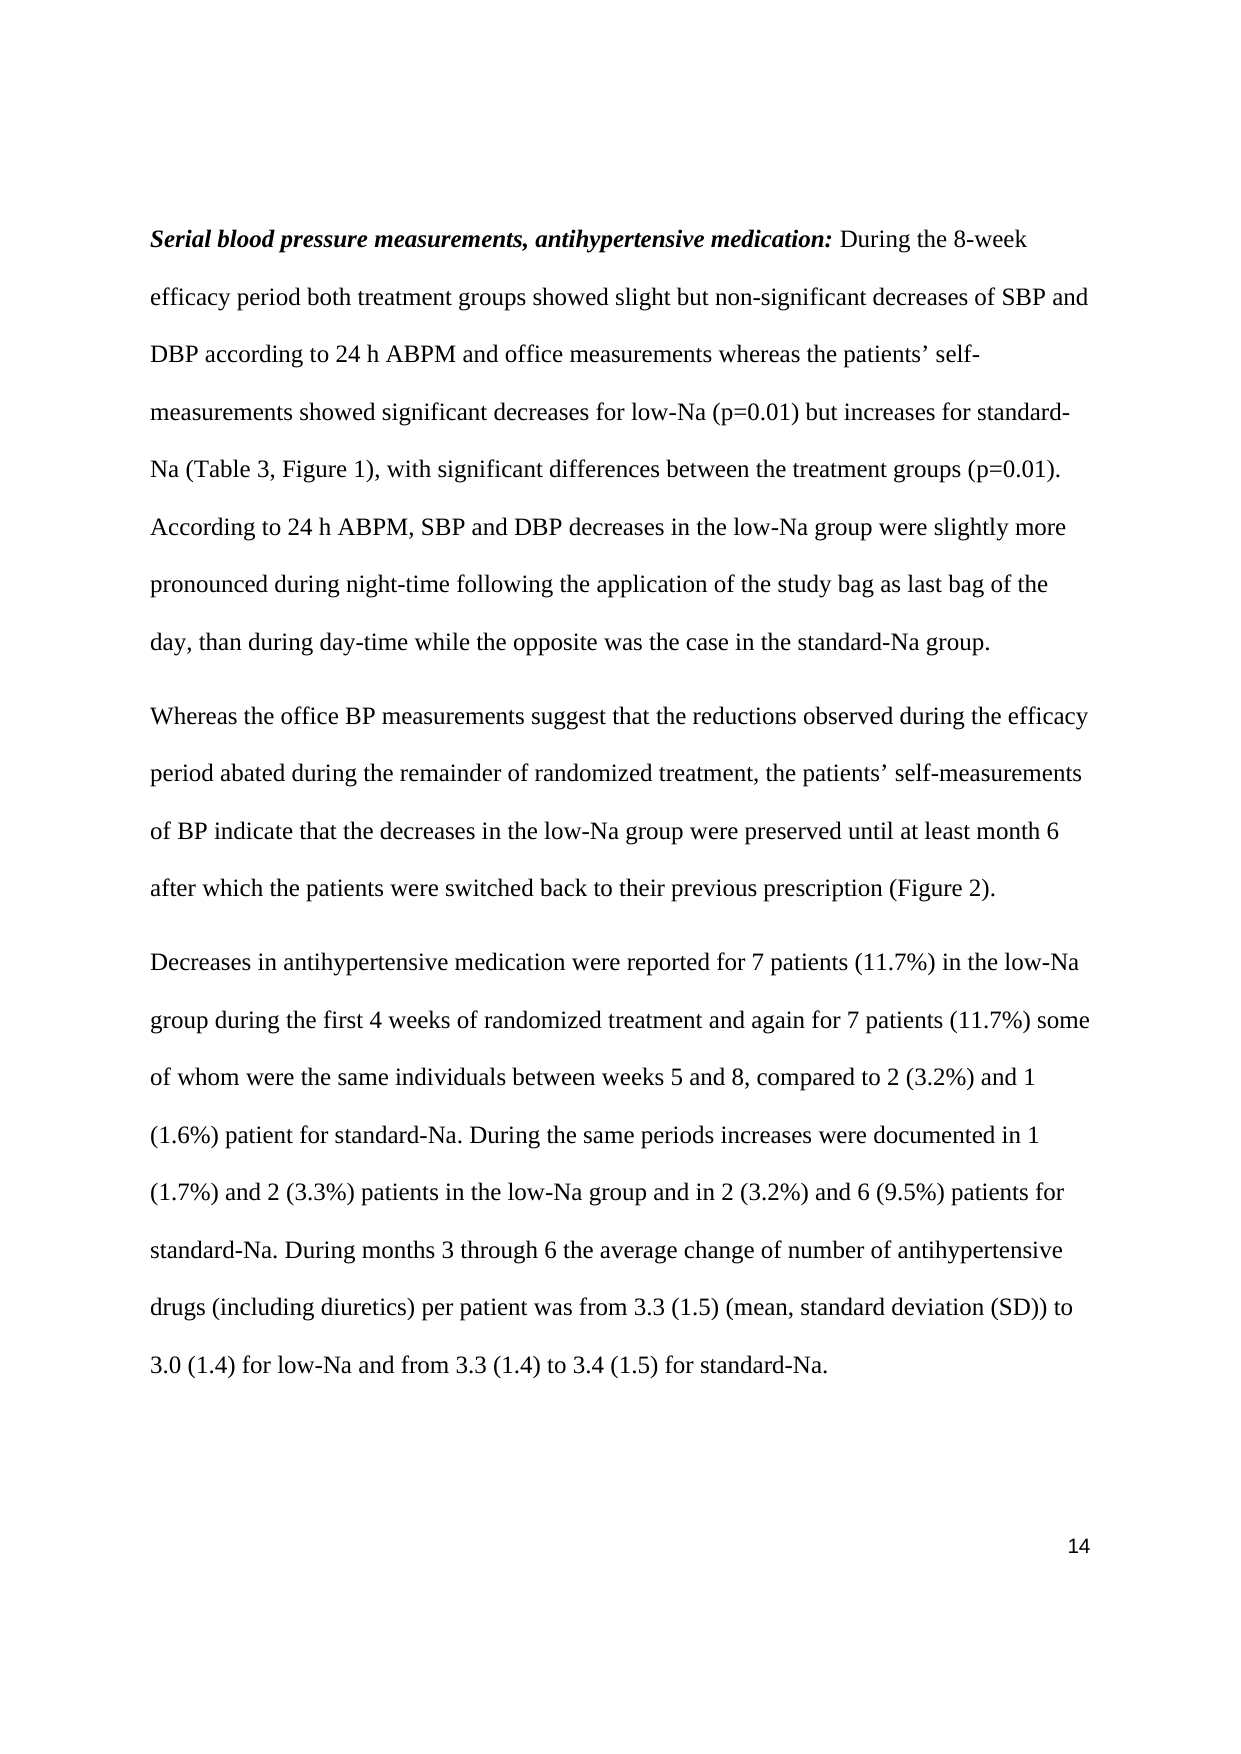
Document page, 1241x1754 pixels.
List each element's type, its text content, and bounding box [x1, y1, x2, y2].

text Decreases in antihypertensive medication were reported for 7 patients (11.7%) in the low-Na group during the first 4 weeks of randomized treatment and again for 7 patients (11.7%) some of whom were the same individuals between weeks 5 and 8, compared to 2 (3.2%) and 1 (1.6%) patient for standard-Na. During the same periods increases were documented in 1 (1.7%) and 2 (3.3%) patients in the low-Na group and in 2 (3.2%) and 6 (9.5%) patients for standard-Na. During months 3 through 6 the average change of number of antihypertensive drugs (including diuretics) per patient was from 3.3 (1.5) (mean, standard deviation (SD)) to 3.0 (1.4) for low-Na and from 3.3 (1.4) to 3.4 (1.5) for standard-Na. [150, 947, 1090, 1379]
subtitle Serial blood pressure measurements, antihypertensive medication: During the 8-week efficacy period both treatment groups showed slight but non-significant decreases of SBP and DBP according to 24 h ABPM and office measurements whereas the patients’ self-measurements showed significant decreases for low-Na (p=0.01) but increases for standard-Na (Table 3, Figure 1), with significant differences between the treatment groups (p=0.01). According to 24 h ABPM, SBP and DBP decreases in the low-Na group were slightly more pronounced during night-time following the application of the study bag as last bag of the day, than during day-time while the opposite was the case in the standard-Na group. [150, 224, 1090, 655]
text Whereas the office BP measurements suggest that the reductions observed during the efficacy period abated during the remainder of randomized treatment, the patients’ self-measurements of BP indicate that the decreases in the low-Na group were preserved until at least month 6 after which the patients were switched back to their previous prescription (Figure 2). [150, 701, 1090, 902]
